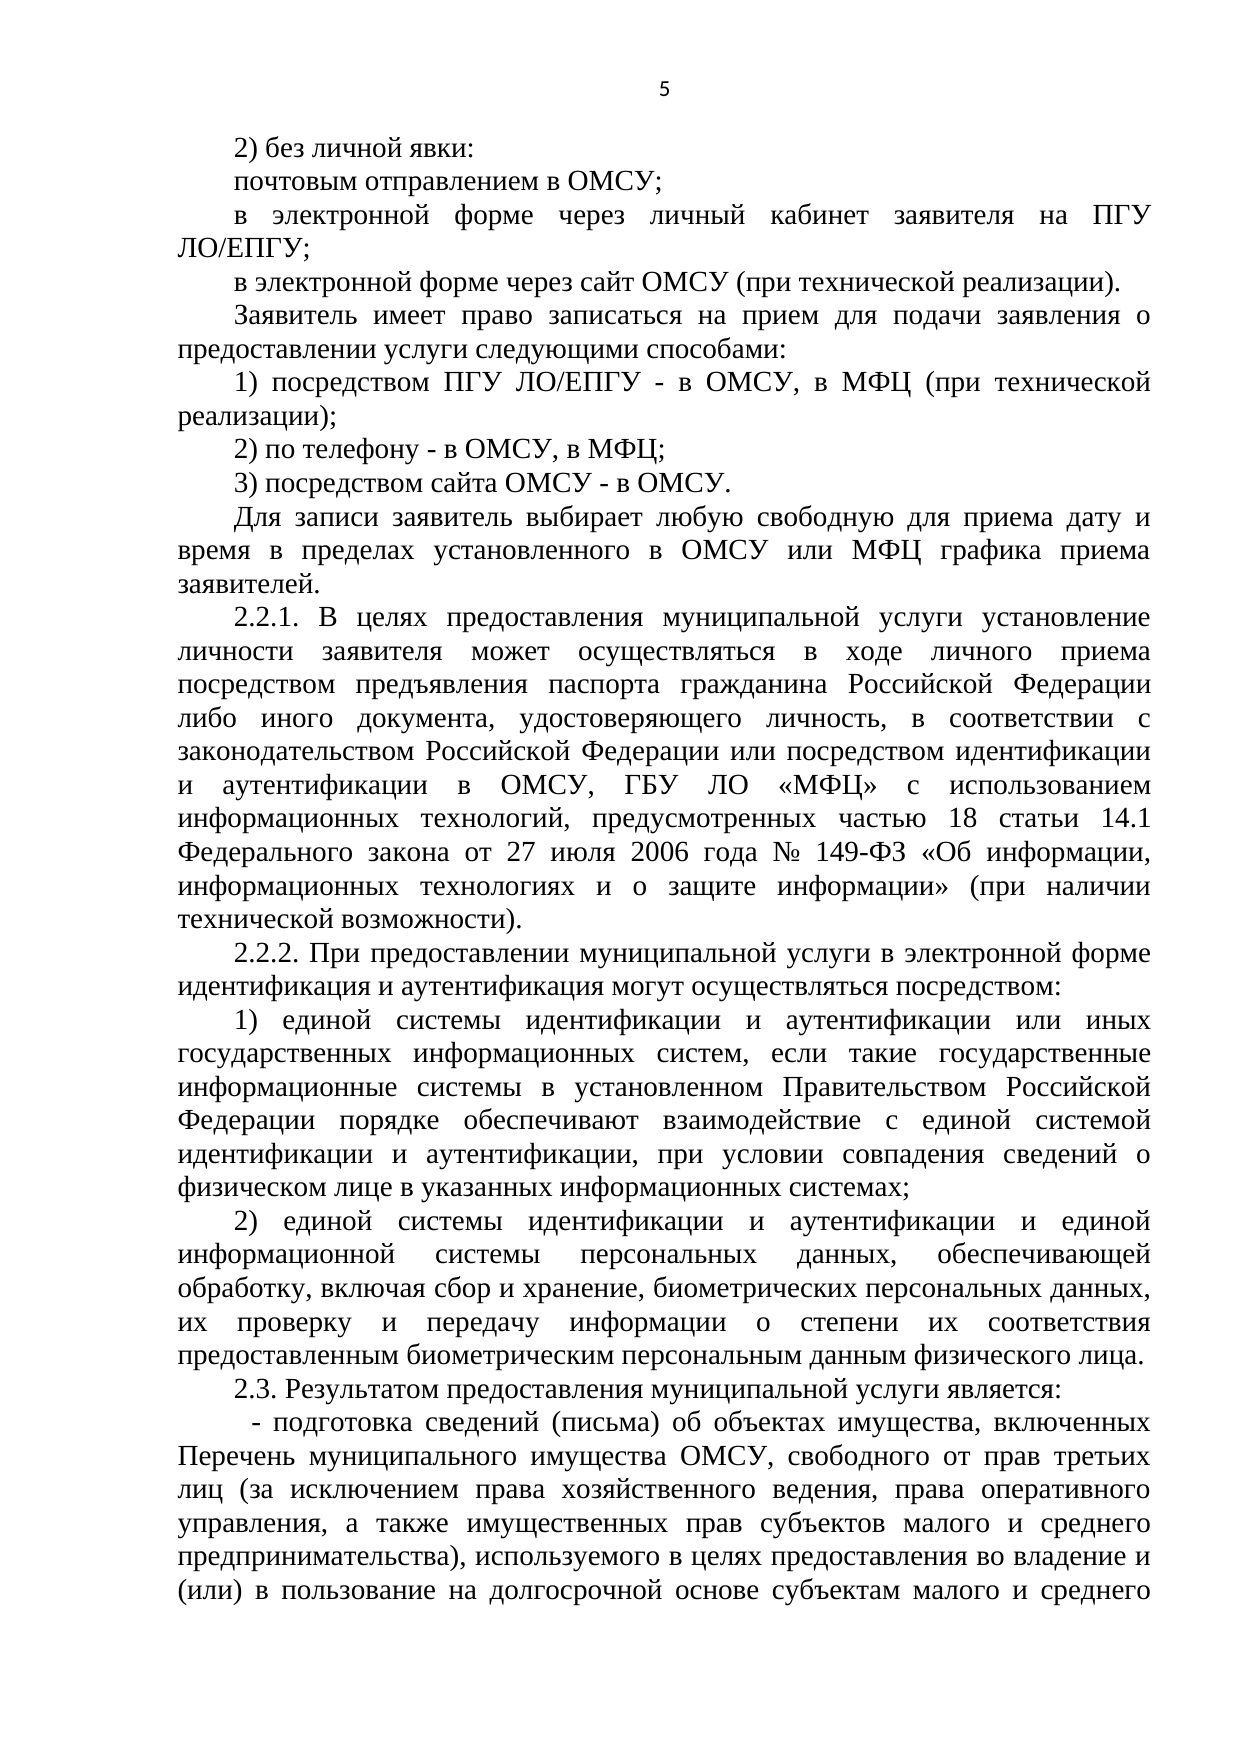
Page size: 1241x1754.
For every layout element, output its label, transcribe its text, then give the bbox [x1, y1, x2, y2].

text 2.2.1. В целях предоставления муниципальной услуги установление личности заявителя может осуществляться в ходе личного приема посредством предъявления паспорта гражданина Российской Федерации либо иного документа, удостоверяющего личность, в соответствии с законодательством Российской Федерации или посредством идентификации и аутентификации в ОМСУ, ГБУ ЛО «МФЦ» с использованием информационных технологий, предусмотренных частью 18 статьи 14.1 Федерального закона от 27 июля 2006 года № 149-ФЗ «Об информации, информационных технологиях и о защите информации» (при наличии технической возможности). [177, 599, 1152, 935]
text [177, 1404, 1152, 1606]
text в электронной форме через личный кабинет заявителя на ПГУ ЛО/ЕПГУ; [177, 197, 1152, 264]
text 1) единой системы идентификации и аутентификации или иных государственных информационных систем, если такие государственные информационные системы в установленном Правительством Российской Федерации порядке обеспечивают взаимодействие с единой системой идентификации и аутентификации, при условии совпадения сведений о физическом лице в указанных информационных системах; [177, 1002, 1152, 1203]
text 2) без личной явки: [177, 130, 1152, 163]
text 2) единой системы идентификации и аутентификации и единой информационной системы персональных данных, обеспечивающей обработку, включая сбор и хранение, биометрических персональных данных, их проверку и передачу информации о степени их соответствия предоставленным биометрическим персональным данным физического лица. [177, 1203, 1152, 1371]
text 2) по телефону - в ОМСУ, в МФЦ; [177, 432, 1152, 465]
text 1) посредством ПГУ ЛО/ЕПГУ - в ОМСУ, в МФЦ (при технической реализации); [177, 364, 1152, 432]
text в электронной форме через сайт ОМСУ (при технической реализации). [177, 264, 1152, 297]
text 3) посредством сайта ОМСУ - в ОМСУ. [177, 465, 1152, 499]
text 2.2.2. При предоставлении муниципальной услуги в электронной форме идентификация и аутентификация могут осуществляться посредством: [177, 935, 1152, 1002]
text Для записи заявитель выбирает любую свободную для приема дату и время в пределах установленного в ОМСУ или МФЦ графика приема заявителей. [177, 499, 1152, 599]
text почтовым отправлением в ОМСУ; [177, 163, 1152, 197]
text 2.3. Результатом предоставления муниципальной услуги является: [177, 1371, 1152, 1404]
text Заявитель имеет право записаться на прием для подачи заявления о предоставлении услуги следующими способами: [177, 297, 1152, 364]
